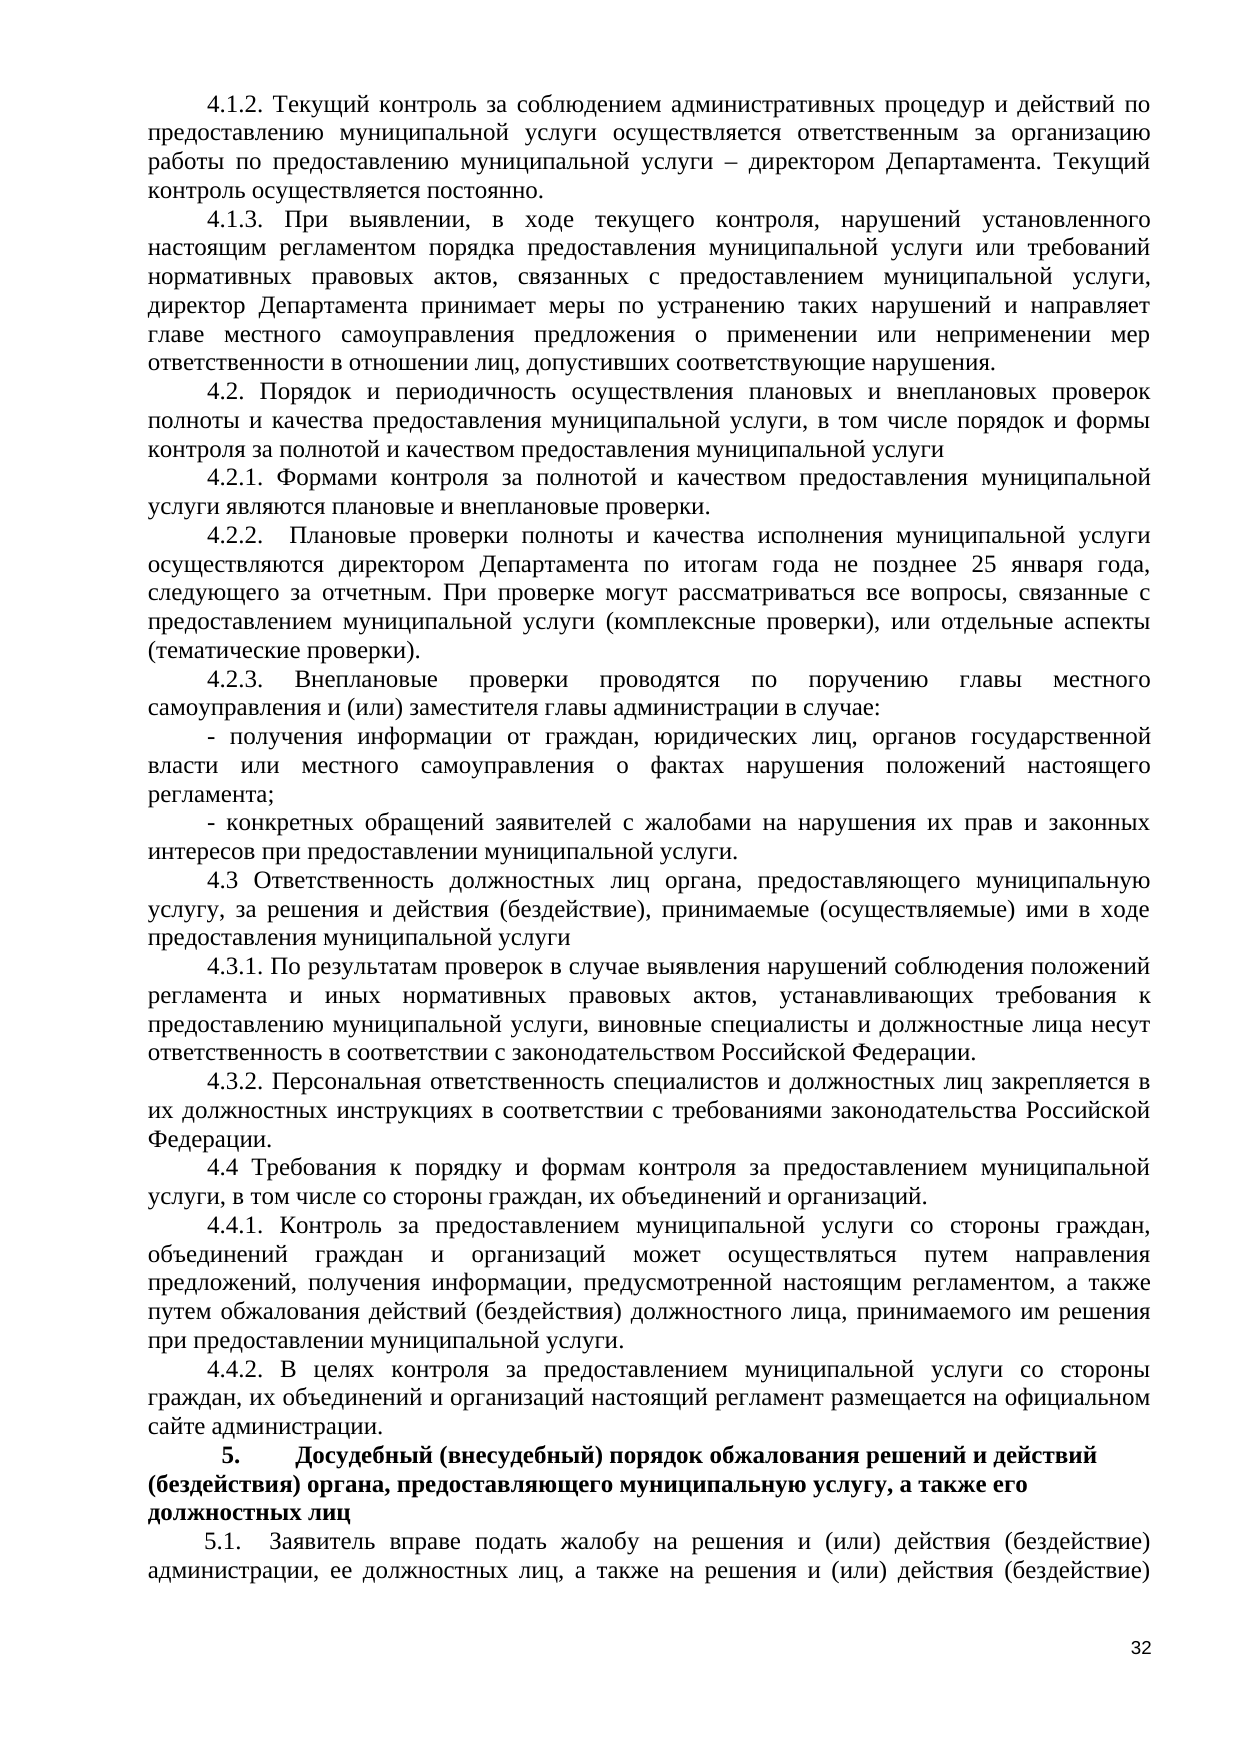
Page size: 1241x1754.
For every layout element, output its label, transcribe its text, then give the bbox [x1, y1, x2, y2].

text - конкретных обращений заявителей с жалобами на нарушения их прав и законных интересов при предоставлении муниципальной услуги. [148, 807, 1152, 865]
text 4.2.3. Внеплановые проверки проводятся по поручению главы местного самоуправления и (или) заместителя главы администрации в случае: [148, 664, 1152, 721]
text 4.4 Требования к порядку и формам контроля за предоставлением муниципальной услуги, в том числе со стороны граждан, их объединений и организаций. [148, 1152, 1152, 1210]
text 4.3 Ответственность должностных лиц органа, предоставляющего муниципальную услугу, за решения и действия (бездействие), принимаемые (осуществляемые) ими в ходе предоставления муниципальной услуги [148, 865, 1152, 951]
text 4.4.2. В целях контроля за предоставлением муниципальной услуги со стороны граждан, их объединений и организаций настоящий регламент размещается на официальном сайте администрации. [148, 1354, 1152, 1440]
text 4.3.2. Персональная ответственность специалистов и должностных лиц закрепляется в их должностных инструкциях в соответствии с требованиями законодательства Российской Федерации. [148, 1066, 1152, 1152]
list Досудебный (внесудебный) порядок обжалования решений и действий (бездействия) органа, предоставляющего муниципальную услугу, а также его должностных лиц [148, 1440, 1152, 1526]
text 4.1.2. Текущий контроль за соблюдением административных процедур и действий по предоставлению муниципальной услуги осуществляется ответственным за организацию работы по предоставлению муниципальной услуги – директором Департамента. Текущий контроль осуществляется постоянно. [148, 89, 1152, 204]
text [148, 1526, 1152, 1584]
text - получения информации от граждан, юридических лиц, органов государственной власти или местного самоуправления о фактах нарушения положений настоящего регламента; [148, 721, 1152, 807]
text 4.1.3. При выявлении, в ходе текущего контроля, нарушений установленного настоящим регламентом порядка предоставления муниципальной услуги или требований нормативных правовых актов, связанных с предоставлением муниципальной услуги, директор Департамента принимает меры по устранению таких нарушений и направляет главе местного самоуправления предложения о применении или неприменении мер ответственности в отношении лиц, допустивших соответствующие нарушения. [148, 204, 1152, 376]
text 4.2.1. Формами контроля за полнотой и качеством предоставления муниципальной услуги являются плановые и внеплановые проверки. [148, 462, 1152, 520]
text 4.4.1. Контроль за предоставлением муниципальной услуги со стороны граждан, объединений граждан и организаций может осуществляться путем направления предложений, получения информации, предусмотренной настоящим регламентом, а также путем обжалования действий (бездействия) должностного лица, принимаемого им решения при предоставлении муниципальной услуги. [148, 1210, 1152, 1354]
text 4.2. Порядок и периодичность осуществления плановых и внеплановых проверок полноты и качества предоставления муниципальной услуги, в том числе порядок и формы контроля за полнотой и качеством предоставления муниципальной услуги [148, 376, 1152, 462]
text 4.3.1. По результатам проверок в случае выявления нарушений соблюдения положений регламента и иных нормативных правовых актов, устанавливающих требования к предоставлению муниципальной услуги, виновные специалисты и должностные лица несут ответственность в соответствии с законодательством Российской Федерации. [148, 951, 1152, 1066]
text 4.2.2. Плановые проверки полноты и качества исполнения муниципальной услуги осуществляются директором Департамента по итогам года не позднее 25 января года, следующего за отчетным. При проверке могут рассматриваться все вопросы, связанные с предоставлением муниципальной услуги (комплексные проверки), или отдельные аспекты (тематические проверки). [148, 520, 1152, 664]
